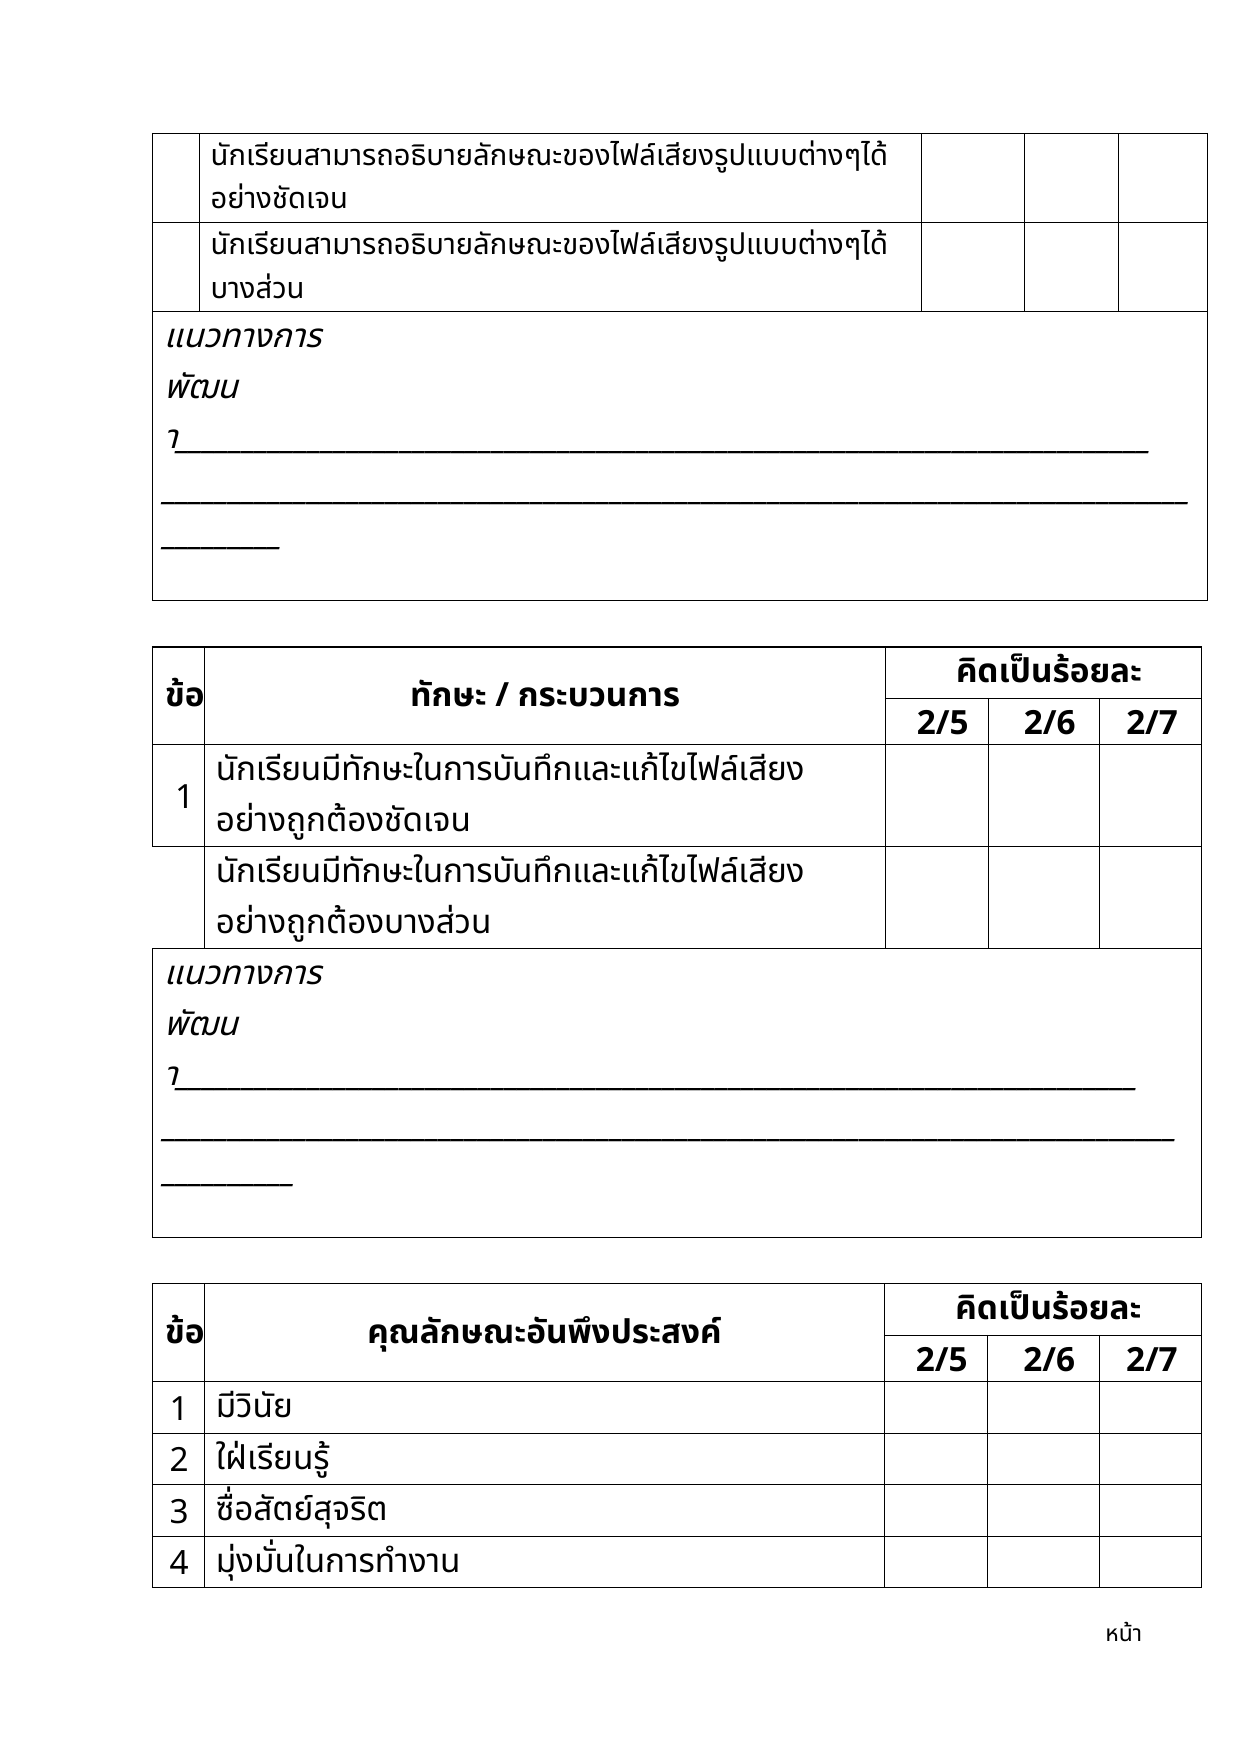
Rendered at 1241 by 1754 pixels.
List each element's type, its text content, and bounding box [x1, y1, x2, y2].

table_cell นักเรียนมีทักษะในการบันทึกและแก้ไขไฟล์เสียงอย่างถูกต้องชัดเจน [205, 745, 885, 846]
table_cell มีวินัย [205, 1382, 884, 1433]
table_cell นักเรียนสามารถอธิบายลักษณะของไฟล์เสียงรูปแบบต่างๆได้บางส่วน [200, 223, 921, 311]
table_cell 2/6 [988, 1336, 1099, 1381]
table_cell [1100, 1485, 1201, 1536]
table_cell [885, 1537, 987, 1587]
table_cell [1100, 1382, 1201, 1433]
table_cell [153, 134, 199, 222]
table_cell 2/7 [1100, 1336, 1201, 1381]
table_cell [922, 134, 1024, 222]
table_cell 1 [153, 1382, 204, 1433]
table_cell 3 [153, 1485, 204, 1536]
table_cell [885, 1485, 987, 1536]
table_cell ใฝ่เรียนรู้ [205, 1434, 884, 1484]
table_cell [988, 1434, 1099, 1484]
table_cell 2 [153, 1434, 204, 1484]
table_cell [1100, 1537, 1201, 1587]
table_cell [885, 1434, 987, 1484]
table_cell [1119, 223, 1207, 311]
table_cell [1025, 223, 1118, 311]
table_cell [1100, 745, 1201, 846]
table_cell แนวทางการพัฒนา_________________________________________________________________________ _______________________________________________________________________________________ [153, 949, 1201, 1237]
table_cell [989, 847, 1099, 948]
table_header คิดเป็นร้อยละ [886, 648, 1201, 698]
table_cell ซื่อสัตย์สุจริต [205, 1485, 884, 1536]
table_cell นักเรียนมีทักษะในการบันทึกและแก้ไขไฟล์เสียงอย่างถูกต้องบางส่วน [205, 847, 885, 948]
table_cell นักเรียนสามารถอธิบายลักษณะของไฟล์เสียงรูปแบบต่างๆได้อย่างชัดเจน [200, 134, 921, 222]
table_cell 2/5 [886, 699, 988, 744]
table_cell [922, 223, 1024, 311]
table_cell [886, 847, 988, 948]
table_header ทักษะ / กระบวนการ [205, 648, 885, 744]
table_cell [988, 1485, 1099, 1536]
table_cell [1119, 134, 1207, 222]
table_cell [988, 1537, 1099, 1587]
table_cell 1 [153, 745, 204, 846]
table_cell [1100, 1434, 1201, 1484]
table_header คิดเป็นร้อยละ [885, 1284, 1201, 1335]
table_cell แนวทางการพัฒนา__________________________________________________________________________ _______________________________________________________________________________________ [153, 312, 1207, 600]
table_header ข้อ [153, 1284, 204, 1381]
table_header ข้อ [153, 648, 204, 744]
table_cell [1025, 134, 1118, 222]
table_cell [886, 745, 988, 846]
table_cell [989, 745, 1099, 846]
table_cell [153, 223, 199, 311]
table_cell [988, 1382, 1099, 1433]
table_cell 2/7 [1100, 699, 1201, 744]
table_cell มุ่งมั่นในการทำงาน [205, 1537, 884, 1587]
table_header คุณลักษณะอันพึงประสงค์ [205, 1284, 884, 1381]
table_cell 2/5 [885, 1336, 987, 1381]
table_cell 2/6 [989, 699, 1099, 744]
table_cell 4 [153, 1537, 204, 1587]
table_cell [885, 1382, 987, 1433]
table_cell [1100, 847, 1201, 948]
